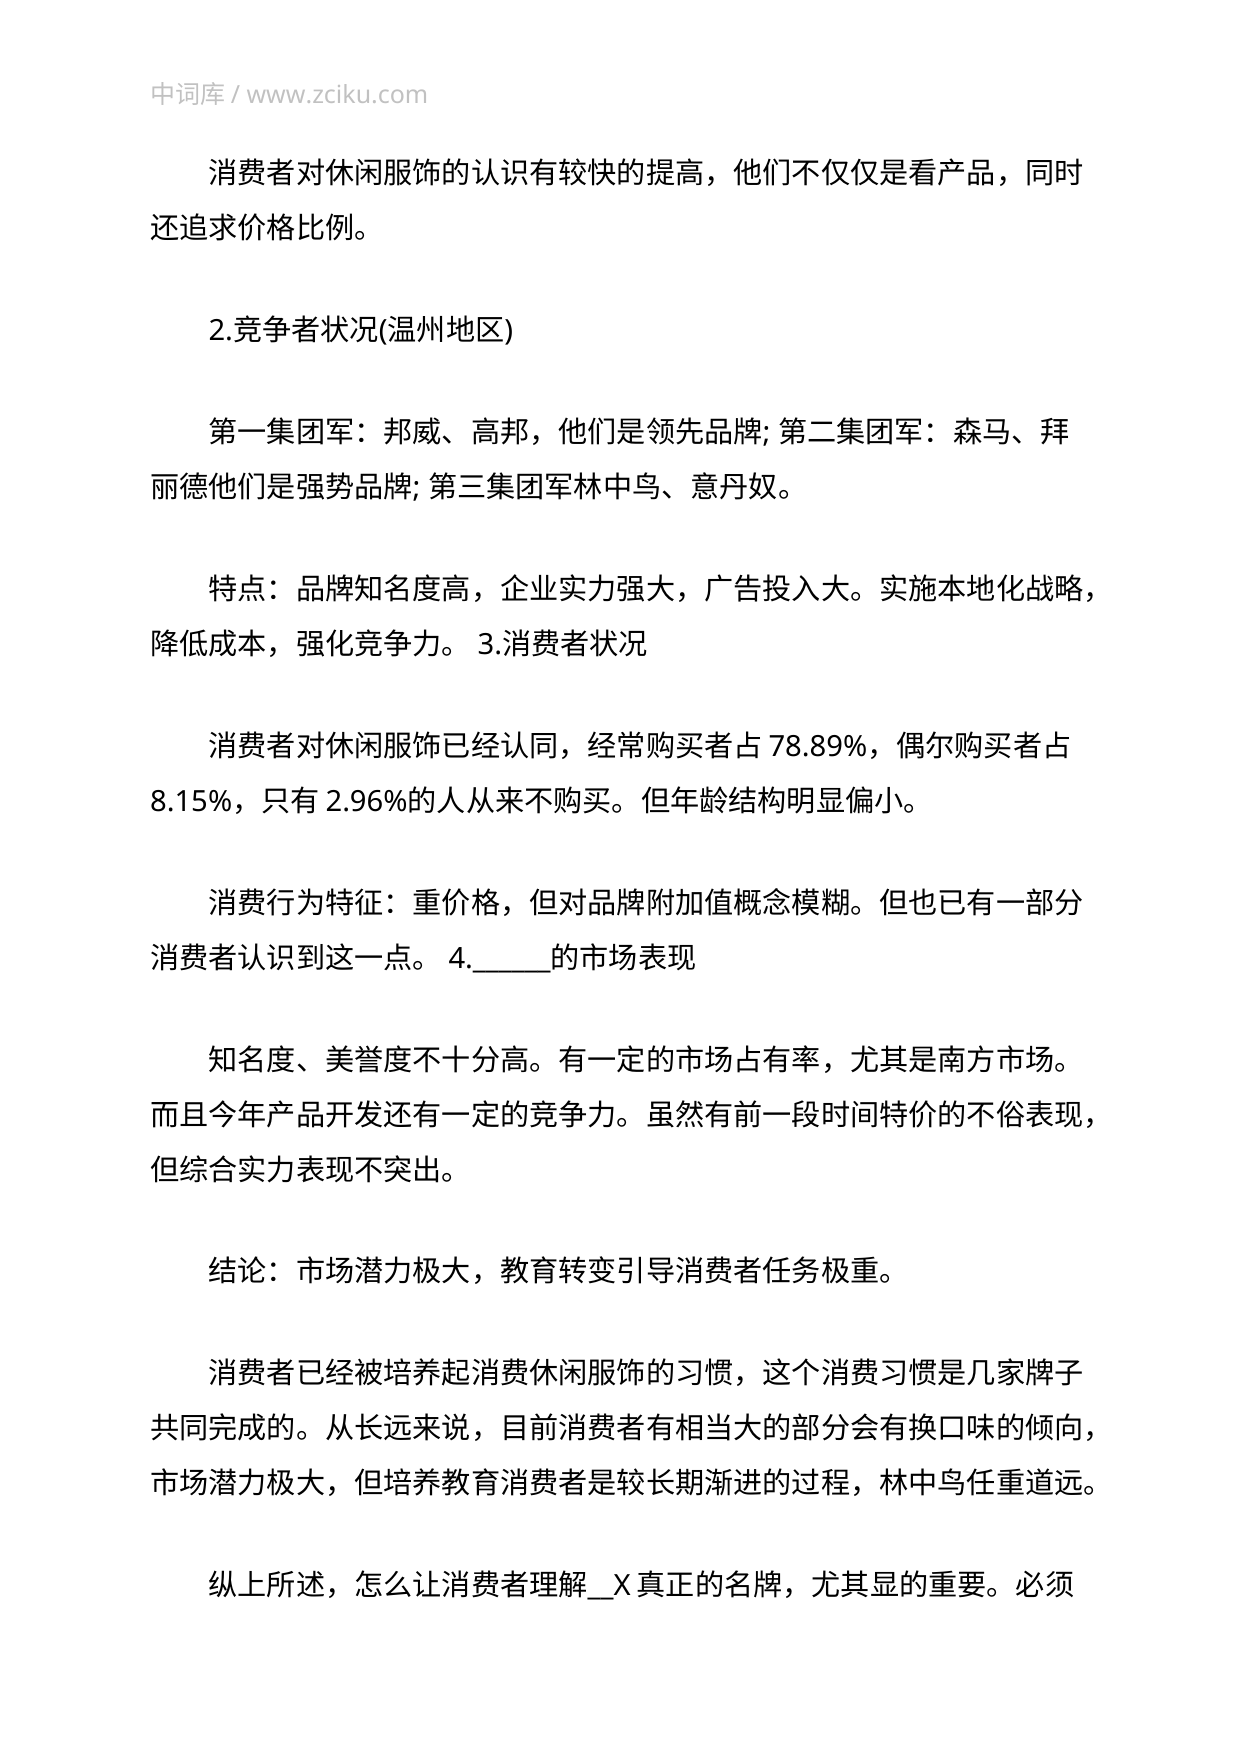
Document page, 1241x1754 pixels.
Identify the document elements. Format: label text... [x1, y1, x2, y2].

text 消费者已经被培养起消费休闲服饰的习惯，这个消费习惯是几家牌子共同完成的。从长远来说，目前消费者有相当大的部分会有换口味的倾向，市场潜力极大，但培养教育消费者是较长期渐进的过程，林中鸟任重道远。 [150, 1350, 1090, 1502]
text 消费者对休闲服饰的认识有较快的提高，他们不仅仅是看产品，同时还追求价格比例。 [150, 150, 1090, 247]
text 消费者对休闲服饰已经认同，经常购买者占78.89%，偶尔购买者占8.15%，只有2.96%的人从来不购买。但年龄结构明显偏小。 [150, 722, 1090, 820]
text 知名度、美誉度不十分高。有一定的市场占有率，尤其是南方市场。而且今年产品开发还有一定的竞争力。虽然有前一段时间特价的不俗表现，但综合实力表现不突出。 [150, 1036, 1090, 1188]
text 特点：品牌知名度高，企业实力强大，广告投入大。实施本地化战略，降低成本，强化竞争力。 3.消费者状况 [150, 566, 1090, 663]
text 2.竞争者状况(温州地区) [150, 307, 1090, 349]
text 第一集团军：邦威、高邦，他们是领先品牌; 第二集团军：森马、拜丽德他们是强势品牌; 第三集团军林中鸟、意丹奴。 [150, 409, 1090, 506]
text 结论：市场潜力极大，教育转变引导消费者任务极重。 [150, 1248, 1090, 1290]
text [150, 1561, 1090, 1604]
text 消费行为特征：重价格，但对品牌附加值概念模糊。但也已有一部分消费者认识到这一点。 4.______的市场表现 [150, 879, 1090, 977]
